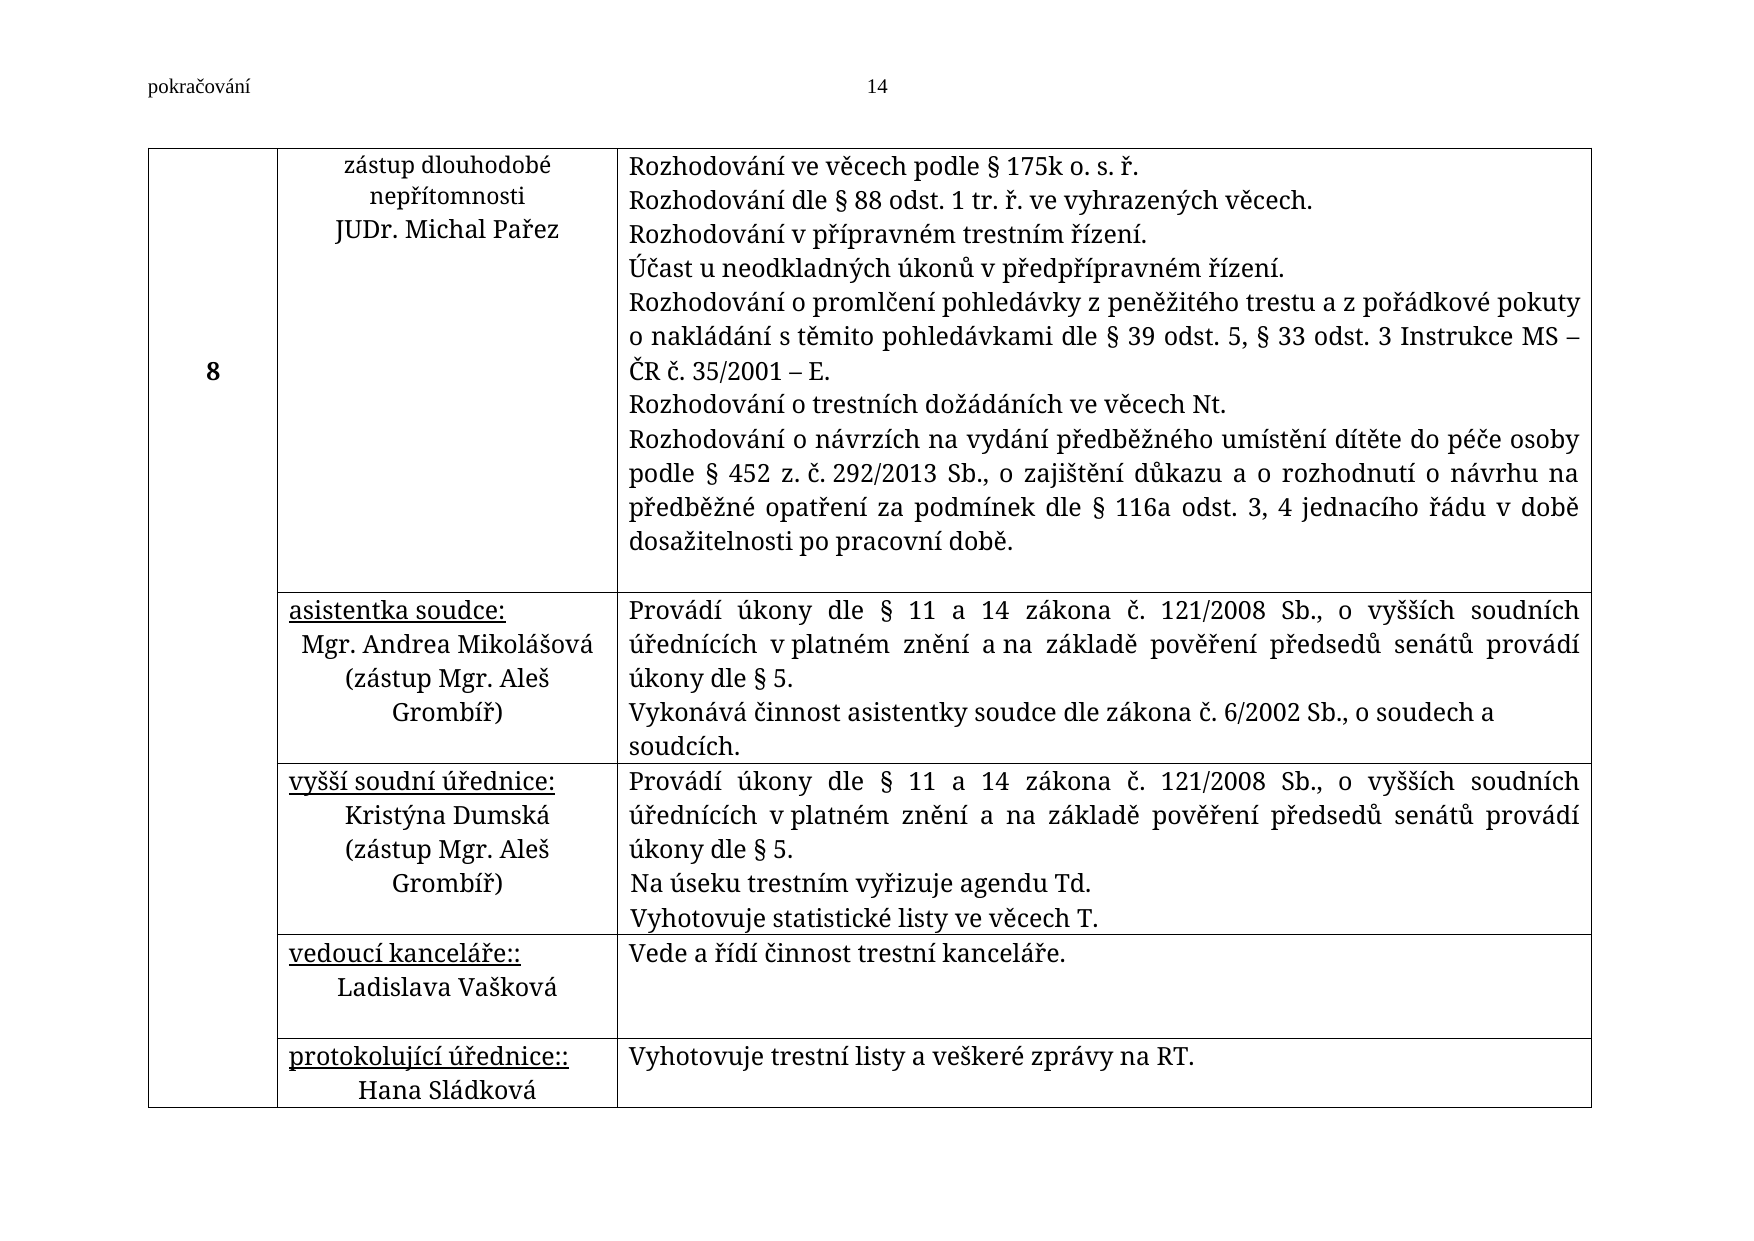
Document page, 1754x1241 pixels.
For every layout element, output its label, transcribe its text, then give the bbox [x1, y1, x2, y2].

table_cell asistentka soudce: Mgr. Andrea Mikolášová (zástup Mgr. Aleš Grombíř) [278, 593, 617, 763]
table_cell Provádí úkony dle § 11 a 14 zákona č. 121/2008 Sb., o vyšších soudních úřednících v platném znění a na základě pověření předsedů senátů provádí úkony dle § 5. Na úseku trestním vyřizuje agendu Td. Vyhotovuje statistické listy ve věcech T. [618, 764, 1591, 934]
table_cell vyšší soudní úřednice: Kristýna Dumská (zástup Mgr. Aleš Grombíř) [278, 764, 617, 934]
table_cell Provádí úkony dle § 11 a 14 zákona č. 121/2008 Sb., o vyšších soudních úřednících v platném znění a na základě pověření předsedů senátů provádí úkony dle § 5. Vykonává činnost asistentky soudce dle zákona č. 6/2002 Sb., o soudech a soudcích. [618, 593, 1591, 763]
table_cell vedoucí kanceláře:: Ladislava Vašková [278, 935, 617, 1037]
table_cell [618, 1039, 1591, 1107]
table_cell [278, 1039, 617, 1107]
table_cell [278, 149, 617, 592]
table_cell Vede a řídí činnost trestní kanceláře. [618, 935, 1591, 1037]
